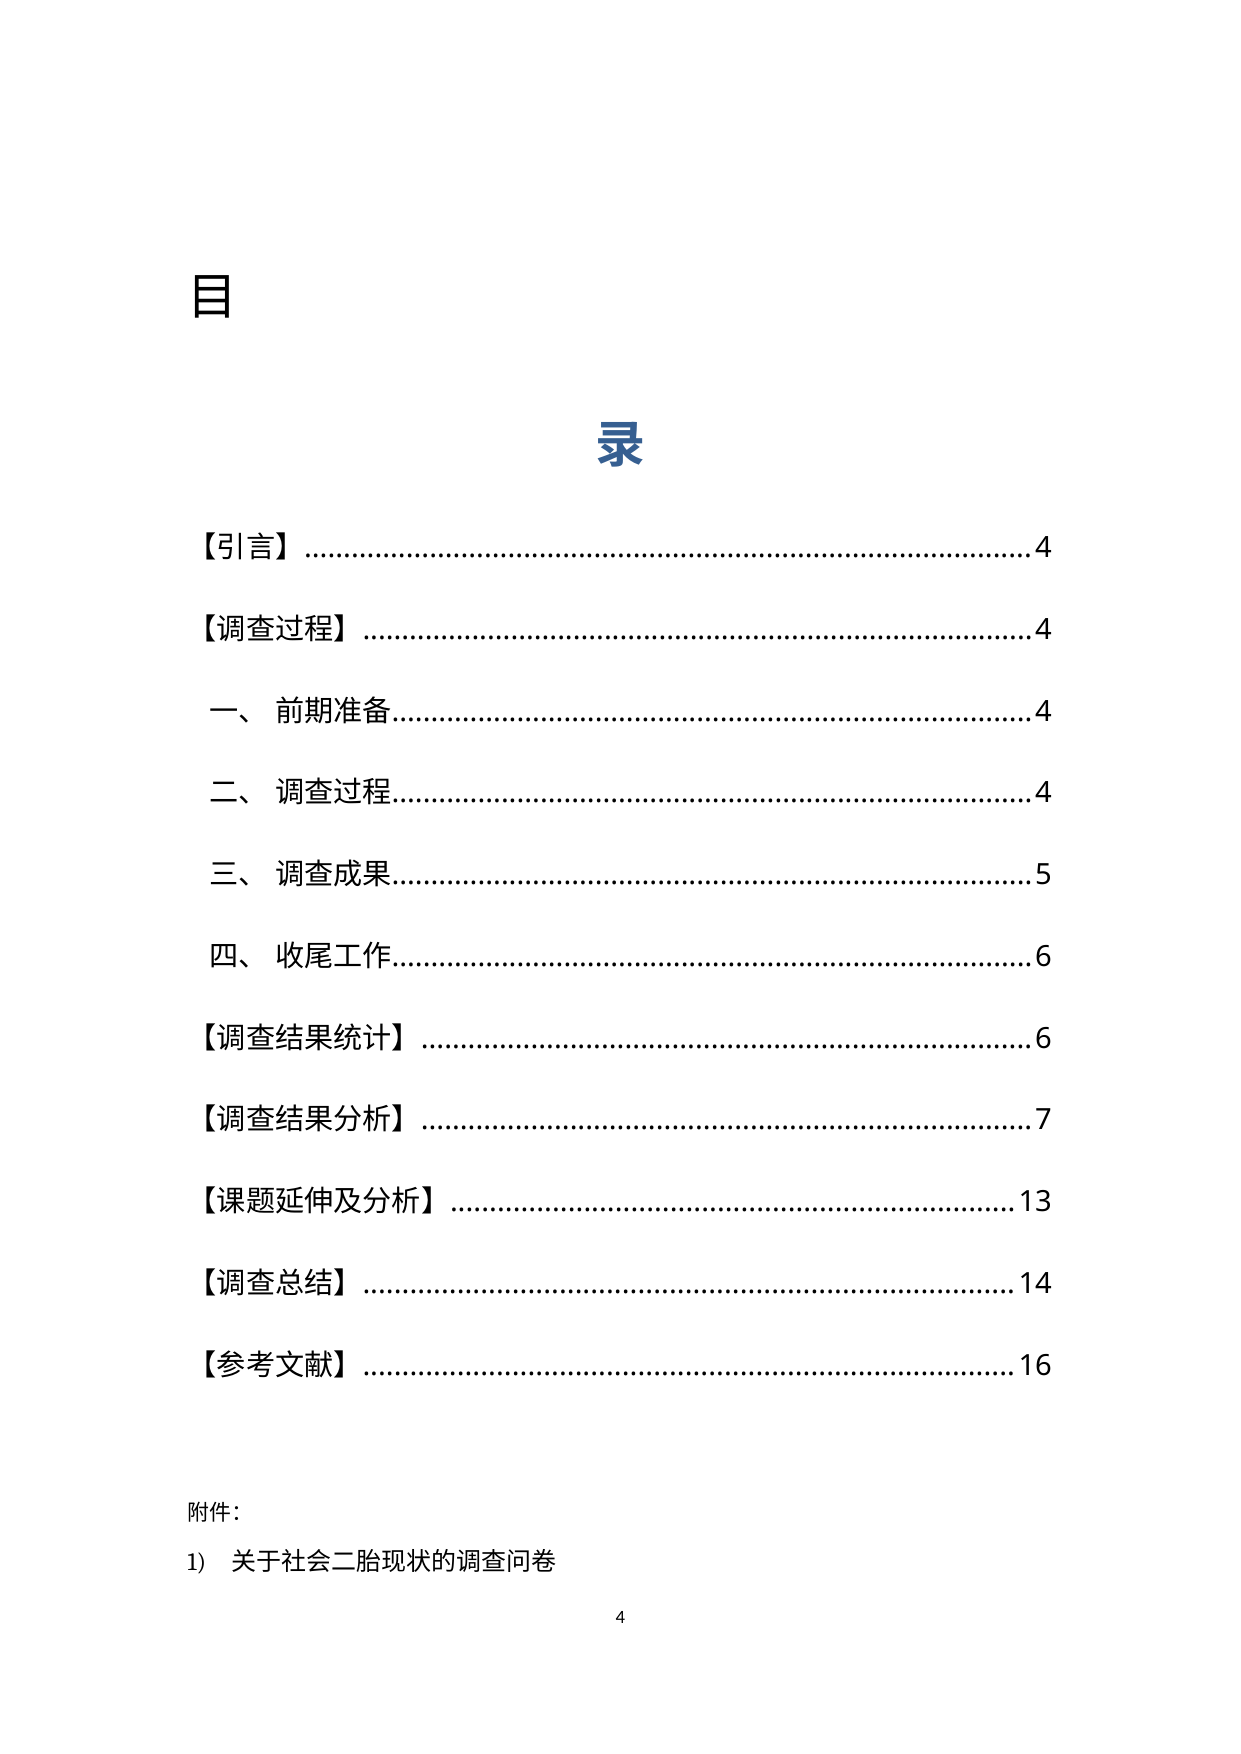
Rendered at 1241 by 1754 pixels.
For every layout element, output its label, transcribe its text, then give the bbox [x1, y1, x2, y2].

list 关于社会二胎现状的调查问卷 [187, 1527, 1053, 1592]
text 附件： [187, 1494, 1053, 1527]
